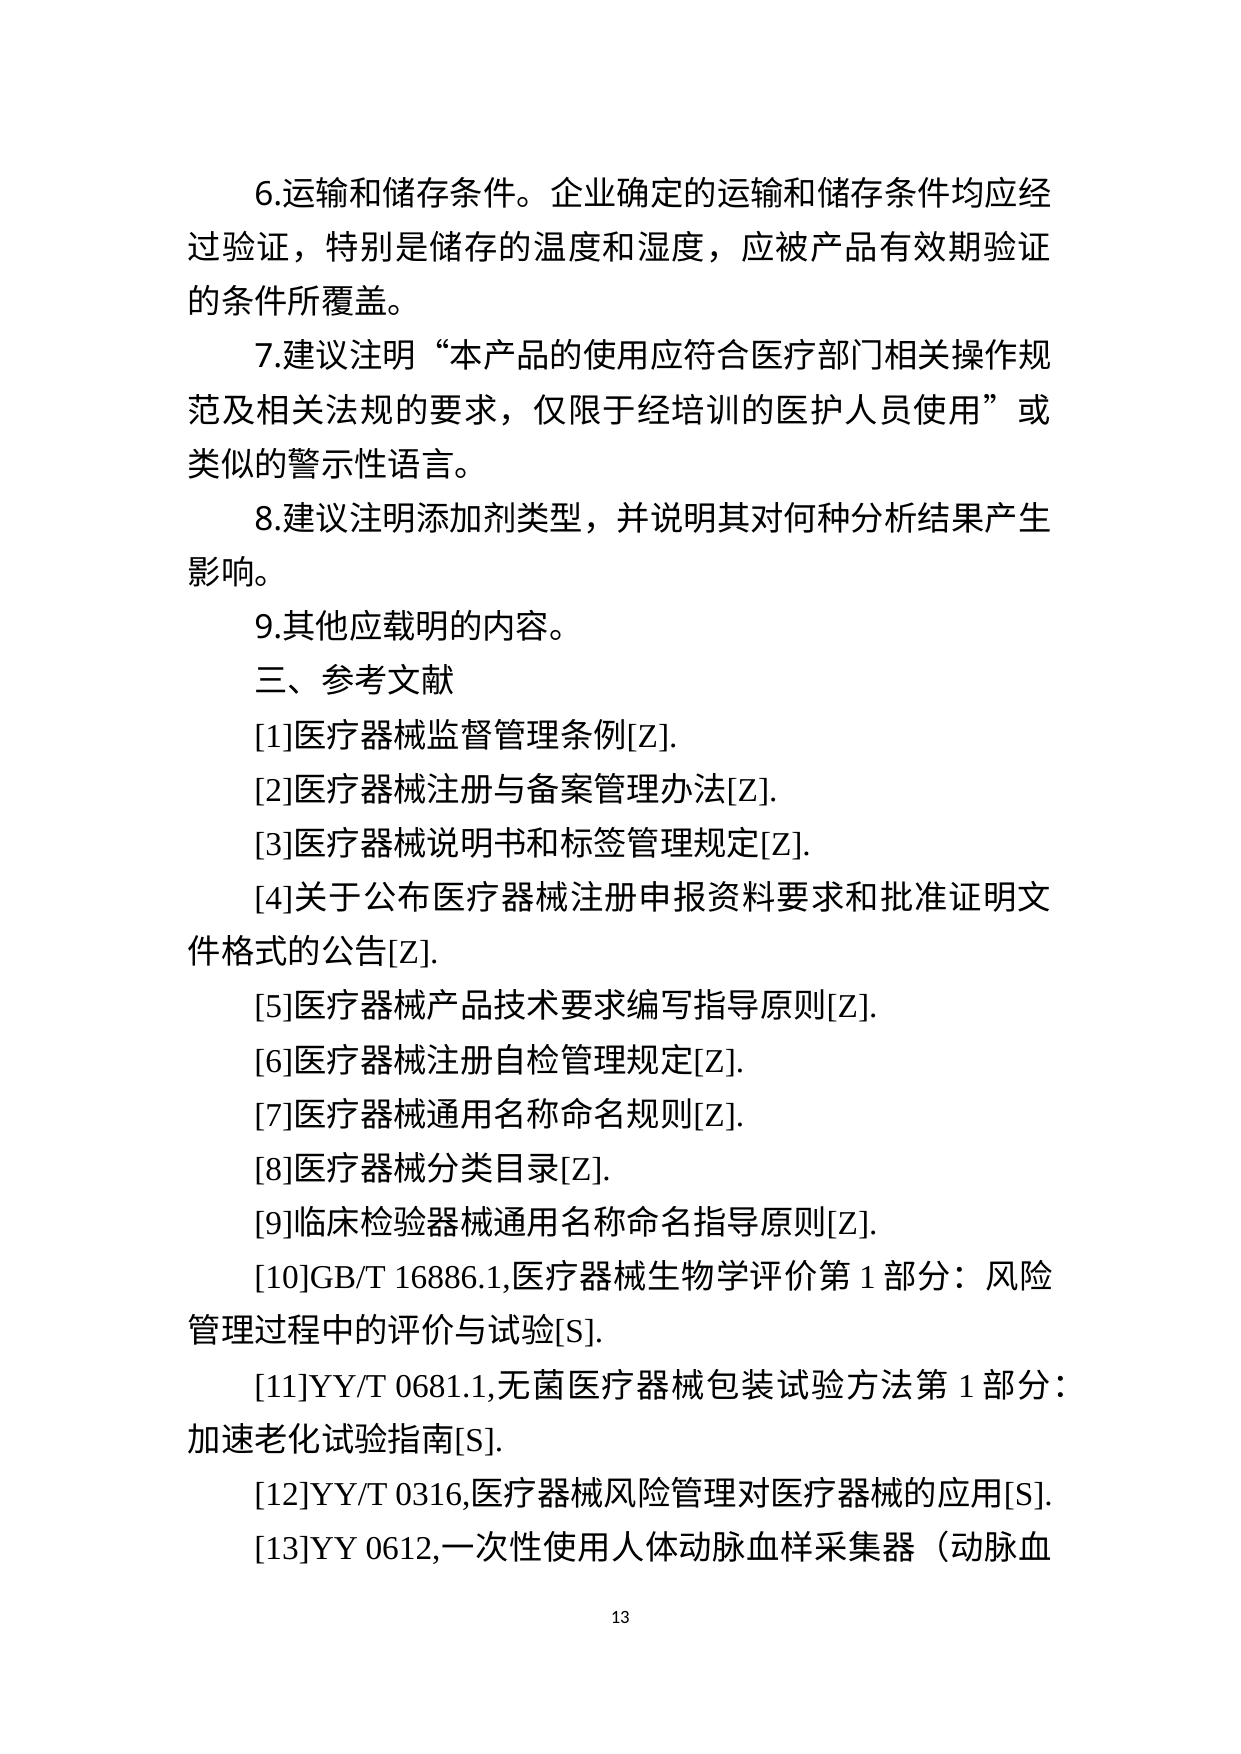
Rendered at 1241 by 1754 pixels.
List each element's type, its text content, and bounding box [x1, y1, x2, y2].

text [5]医疗器械产品技术要求编写指导原则[Z]. [187, 974, 1053, 1029]
text 9.其他应载明的内容。 [187, 595, 1053, 649]
text 7.建议注明“本产品的使用应符合医疗部门相关操作规范及相关法规的要求，仅限于经培训的医护人员使用”或类似的警示性语言。 [187, 324, 1053, 487]
text [1]医疗器械监督管理条例[Z]. [187, 704, 1053, 758]
text 8.建议注明添加剂类型，并说明其对何种分析结果产生影响。 [187, 487, 1053, 595]
text [9]临床检验器械通用名称命名指导原则[Z]. [187, 1191, 1053, 1245]
text [2]医疗器械注册与备案管理办法[Z]. [187, 758, 1053, 812]
text [6]医疗器械注册自检管理规定[Z]. [187, 1029, 1053, 1083]
text [11]YY/T 0681.1,无菌医疗器械包装试验方法第1部分：加速老化试验指南[S]. [187, 1354, 1053, 1462]
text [187, 1516, 1053, 1570]
text [12]YY/T 0316,医疗器械风险管理对医疗器械的应用[S]. [187, 1462, 1053, 1516]
text [4]关于公布医疗器械注册申报资料要求和批准证明文件格式的公告[Z]. [187, 866, 1053, 974]
text 三、参考文献 [187, 649, 1053, 704]
text [7]医疗器械通用名称命名规则[Z]. [187, 1083, 1053, 1137]
text [3]医疗器械说明书和标签管理规定[Z]. [187, 812, 1053, 866]
text [8]医疗器械分类目录[Z]. [187, 1137, 1053, 1191]
text [10]GB/T 16886.1,医疗器械生物学评价第1部分：风险管理过程中的评价与试验[S]. [187, 1245, 1053, 1354]
text 6.运输和储存条件。企业确定的运输和储存条件均应经过验证，特别是储存的温度和湿度，应被产品有效期验证的条件所覆盖。 [187, 162, 1053, 324]
